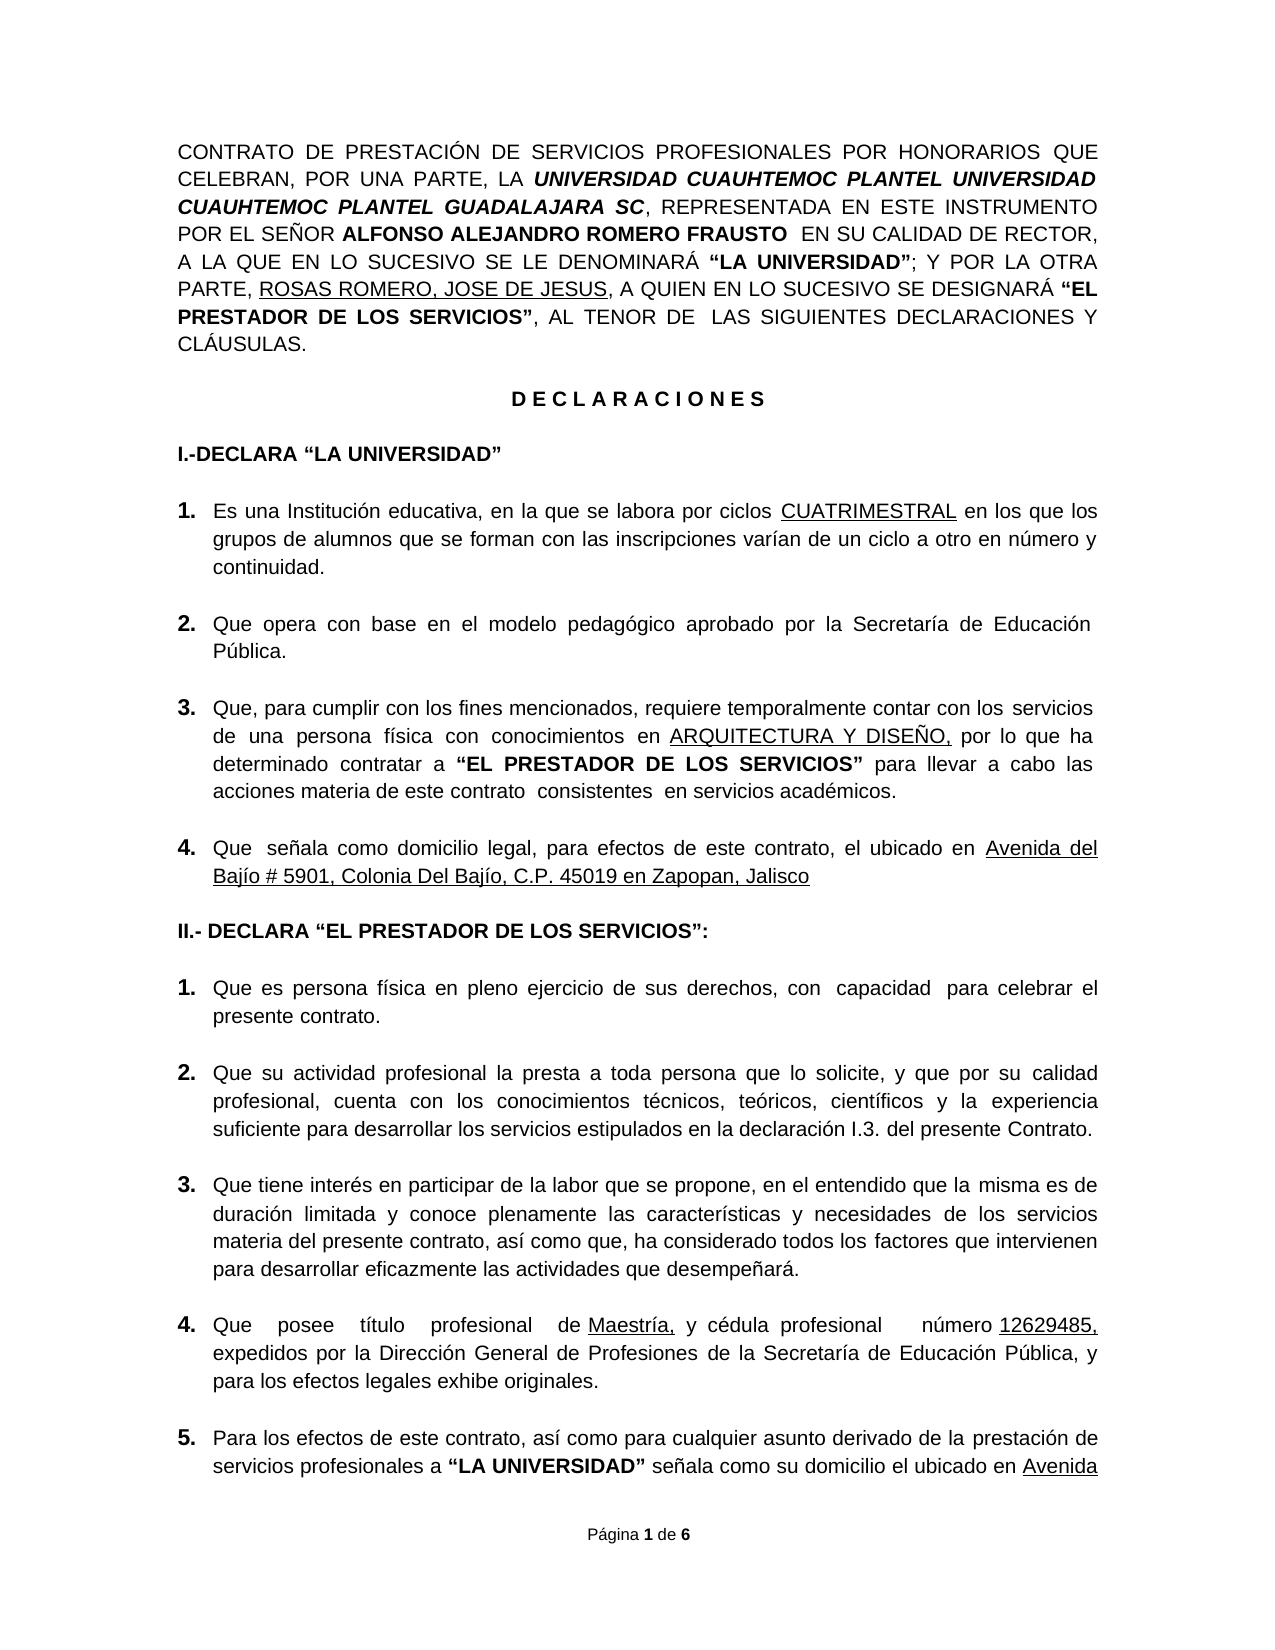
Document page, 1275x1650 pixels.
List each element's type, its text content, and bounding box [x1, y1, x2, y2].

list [177, 1424, 1098, 1478]
list Que, para cumplir con los fines mencionados, requiere temporalmente contar con los servicios de una persona física con conocimientos en ARQUITECTURA Y DISEÑO, por lo que ha determinado contratar a “EL PRESTADOR DE LOS SERVICIOS” para llevar a cabo las acciones materia de este contrato consistentes en servicios académicos. [177, 694, 1093, 803]
list Que tiene interés en participar de la labor que se propone, en el entendido que la misma es de duración limitada y conoce plenamente las características y necesidades de los servicios materia del presente contrato, así como que, ha considerado todos los factores que intervienen para desarrollar eficazmente las actividades que desempeñará. [177, 1171, 1098, 1280]
list Que opera con base en el modelo pedagógico aprobado por la Secretaría de Educación Pública. [177, 609, 1092, 663]
subtitle D E C L A R A C I O N E S [177, 387, 1098, 411]
text I.-DECLARA “LA UNIVERSIDAD” [177, 442, 1110, 466]
subtitle II.- DECLARA “EL PRESTADOR DE LOS SERVICIOS”: [177, 919, 1110, 943]
list Que su actividad profesional la presta a toda persona que lo solicite, y que por su calidad profesional, cuenta con los conocimientos técnicos, teóricos, científicos y la experiencia suficiente para desarrollar los servicios estipulados en la declaración I.3. del presente Contrato. [177, 1059, 1098, 1140]
text CONTRATO DE PRESTACIÓN DE SERVICIOS PROFESIONALES POR HONORARIOS QUE CELEBRAN, POR UNA PARTE, LA UNIVERSIDAD CUAUHTEMOC PLANTEL UNIVERSIDAD CUAUHTEMOC PLANTEL GUADALAJARA SC, REPRESENTADA EN ESTE INSTRUMENTO POR EL SEÑOR ALFONSO ALEJANDRO ROMERO FRAUSTO EN SU CALIDAD DE RECTOR, A LA QUE EN LO SUCESIVO SE LE DENOMINARÁ “LA UNIVERSIDAD”; Y POR LA OTRA PARTE, ROSAS ROMERO, JOSE DE JESUS, A QUIEN EN LO SUCESIVO SE DESIGNARÁ “EL PRESTADOR DE LOS SERVICIOS”, AL TENOR DE LAS SIGUIENTES DECLARACIONES Y CLÁUSULAS. [177, 139, 1098, 356]
list Que señala como domicilio legal, para efectos de este contrato, el ubicado en Avenida del Bajío # 5901, Colonia Del Bajío, C.P. 45019 en Zapopan, Jalisco [177, 834, 1098, 888]
list Es una Institución educativa, en la que se labora por ciclos CUATRIMESTRAL en los que los grupos de alumnos que se forman con las inscripciones varían de un ciclo a otro en número y continuidad. [177, 497, 1098, 578]
list Que es persona física en pleno ejercicio de sus derechos, con capacidad para celebrar el presente contrato. [177, 974, 1098, 1028]
list Que posee título profesional de Maestría, y cédula profesional número 12629485, expedidos por la Dirección General de Profesiones de la Secretaría de Educación Pública, y para los efectos legales exhibe originales. [177, 1311, 1098, 1393]
